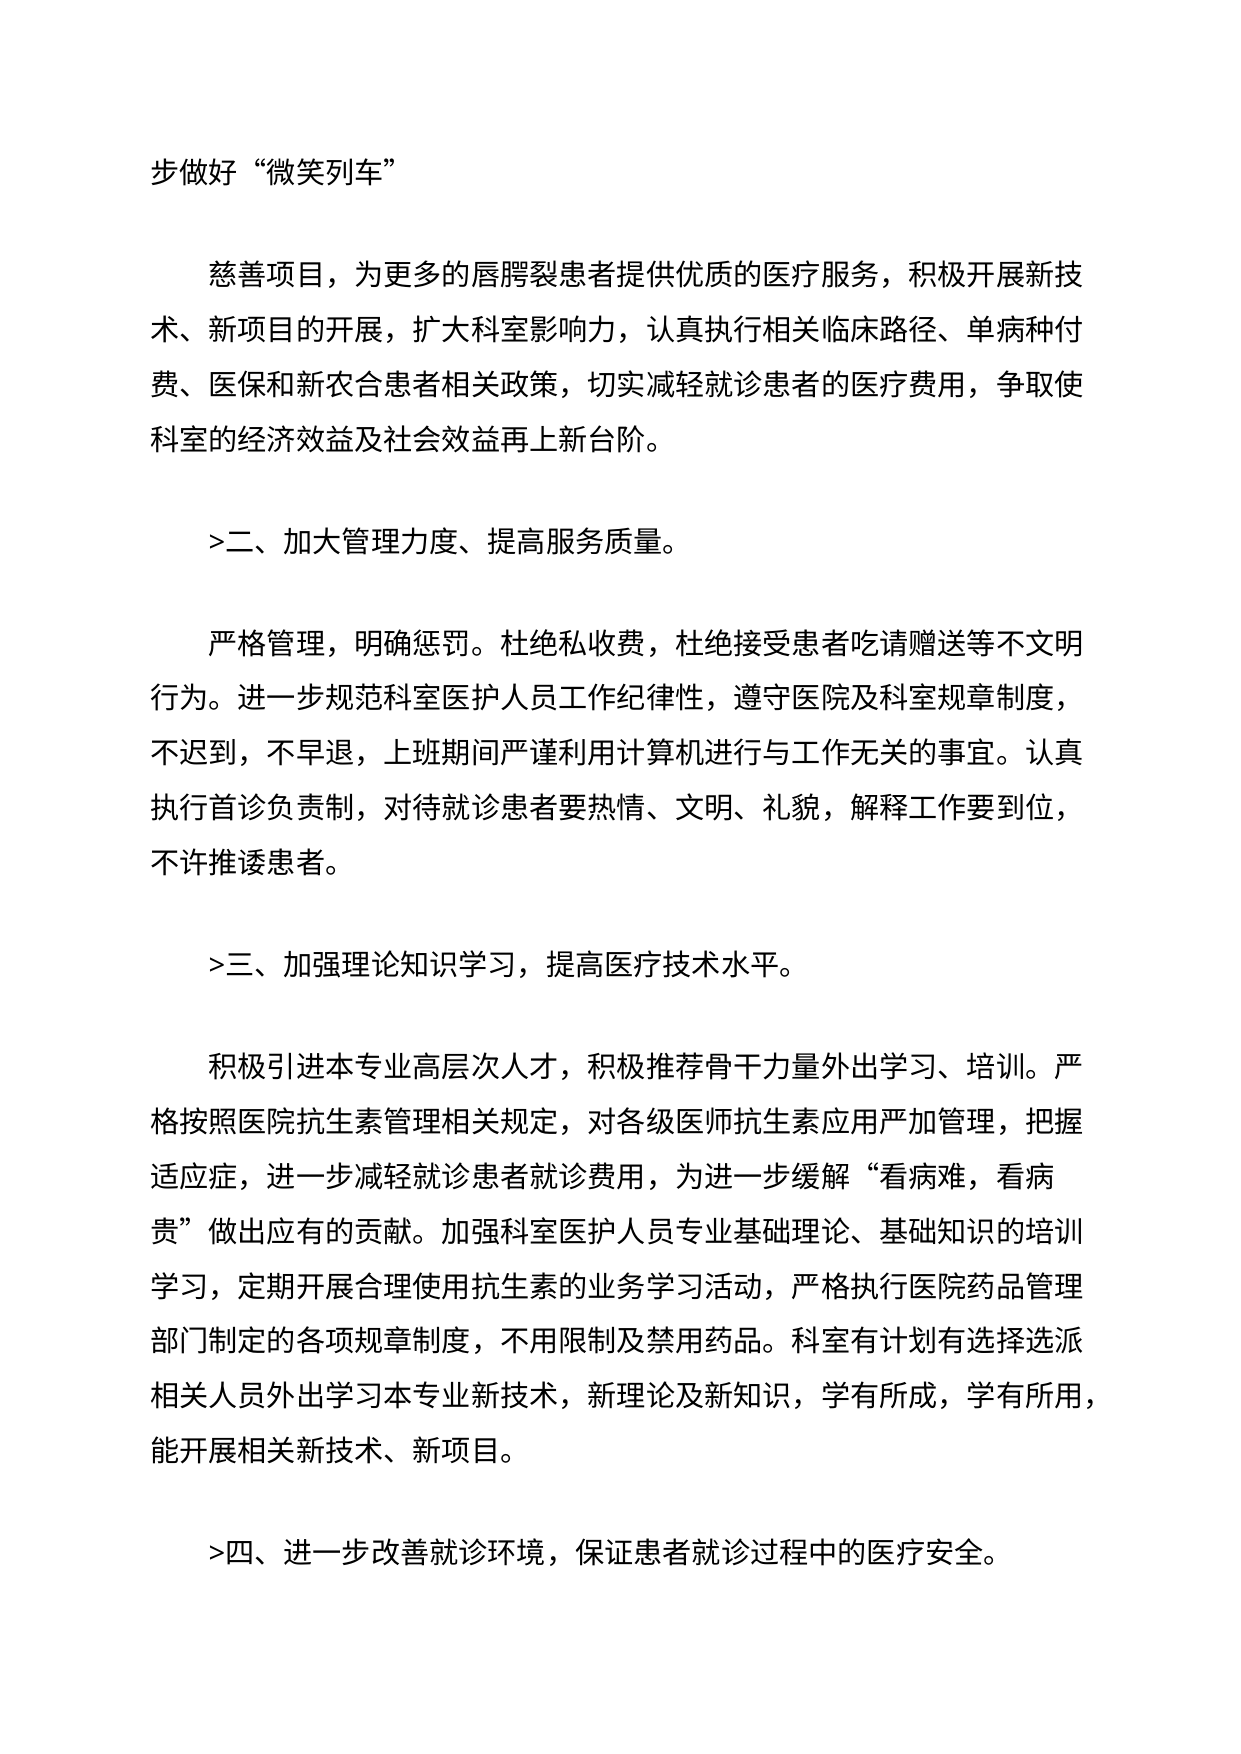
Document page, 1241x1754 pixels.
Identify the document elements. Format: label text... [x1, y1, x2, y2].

text 慈善项目，为更多的唇腭裂患者提供优质的医疗服务，积极开展新技术、新项目的开展，扩大科室影响力，认真执行相关临床路径、单病种付费、医保和新农合患者相关政策，切实减轻就诊患者的医疗费用，争取使科室的经济效益及社会效益再上新台阶。 [150, 252, 1090, 459]
text 严格管理，明确惩罚。杜绝私收费，杜绝接受患者吃请赠送等不文明行为。进一步规范科室医护人员工作纪律性，遵守医院及科室规章制度，不迟到，不早退，上班期间严谨利用计算机进行与工作无关的事宜。认真执行首诊负责制，对待就诊患者要热情、文明、礼貌，解释工作要到位，不许推诿患者。 [150, 620, 1090, 882]
text >二、加大管理力度、提高服务质量。 [150, 518, 1090, 561]
text >三、加强理论知识学习，提高医疗技术水平。 [150, 942, 1090, 984]
text >四、进一步改善就诊环境，保证患者就诊过程中的医疗安全。 [150, 1529, 1090, 1572]
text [150, 150, 1090, 192]
text 积极引进本专业高层次人才，积极推荐骨干力量外出学习、培训。严格按照医院抗生素管理相关规定，对各级医师抗生素应用严加管理，把握适应症，进一步减轻就诊患者就诊费用，为进一步缓解“看病难，看病贵”做出应有的贡献。加强科室医护人员专业基础理论、基础知识的培训学习，定期开展合理使用抗生素的业务学习活动，严格执行医院药品管理部门制定的各项规章制度，不用限制及禁用药品。科室有计划有选择选派相关人员外出学习本专业新技术，新理论及新知识，学有所成，学有所用，能开展相关新技术、新项目。 [150, 1043, 1090, 1470]
